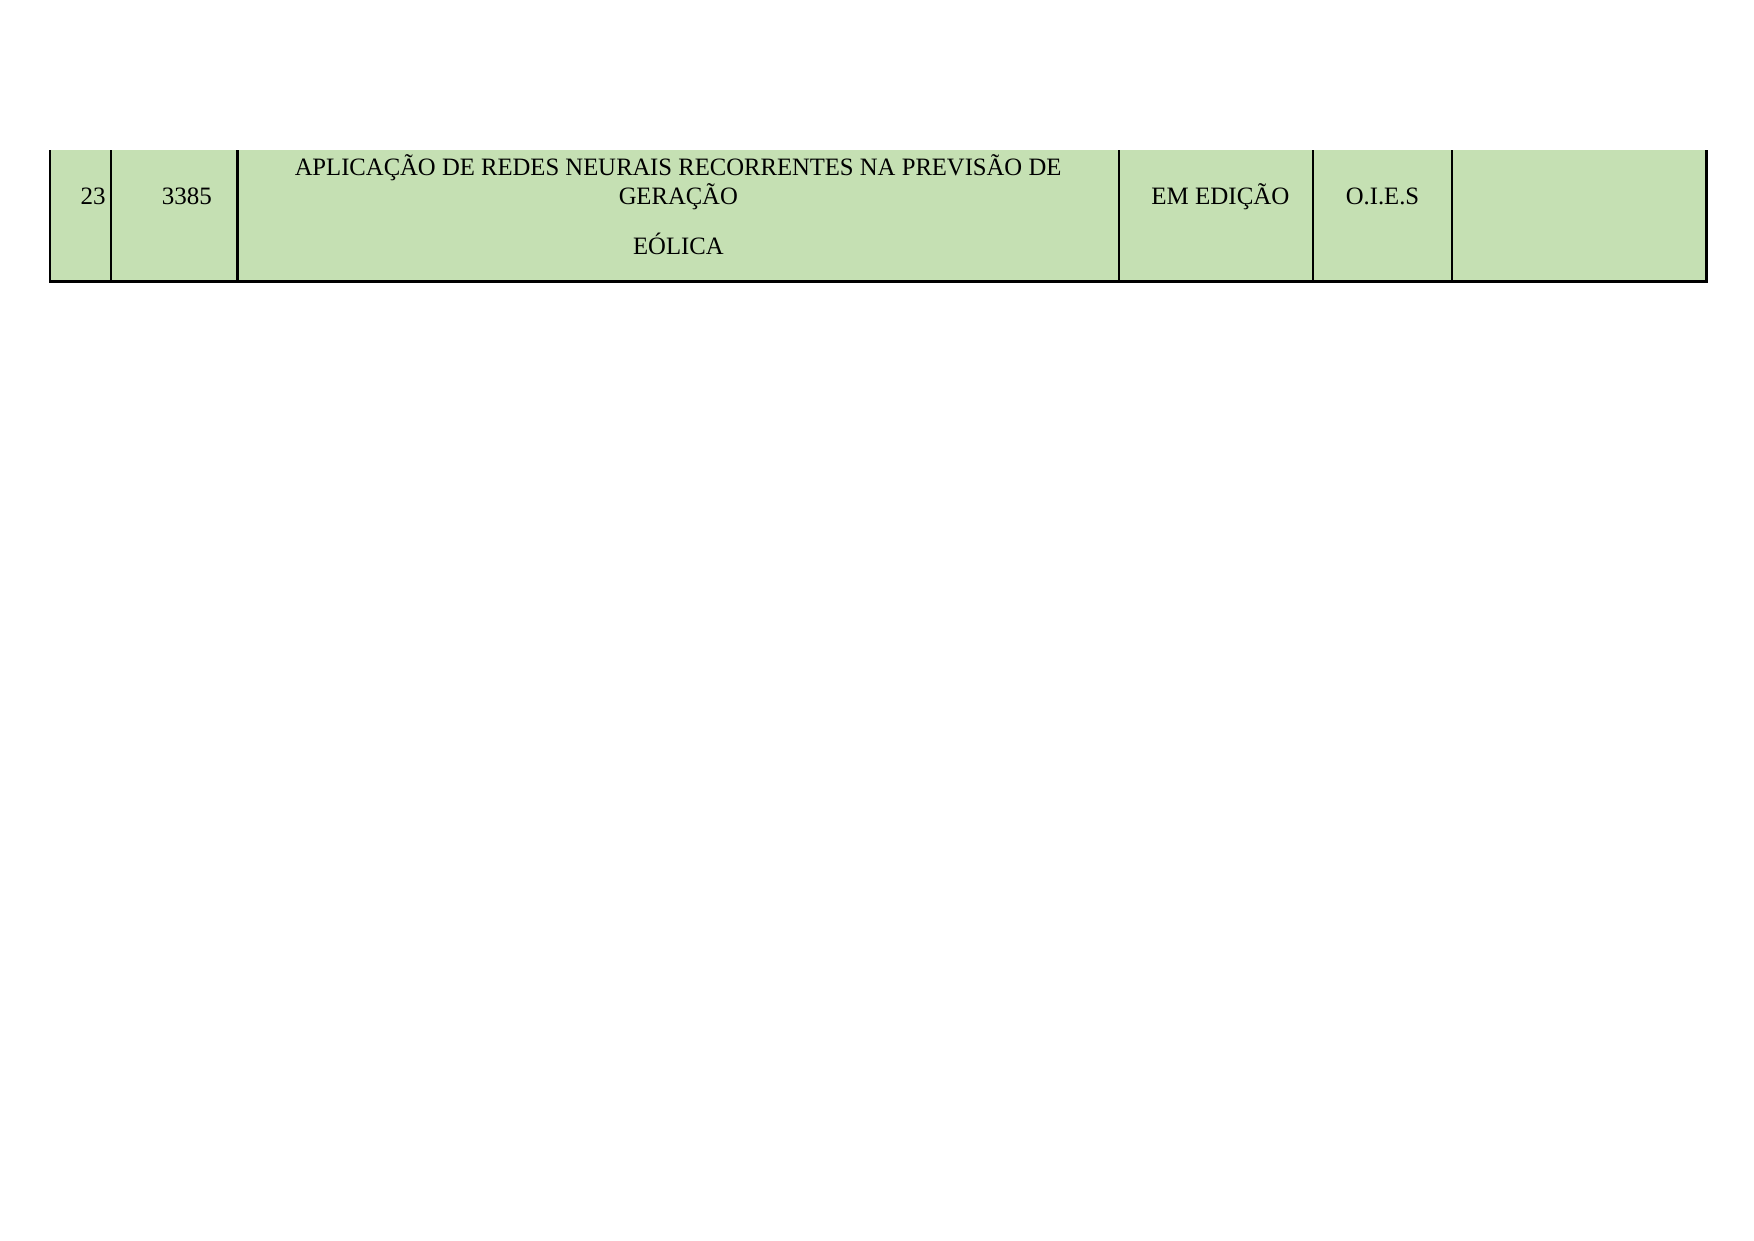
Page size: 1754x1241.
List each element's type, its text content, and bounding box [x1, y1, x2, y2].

table_cell EM EDIÇÃO [1120, 150, 1312, 231]
table_cell 3385 [112, 150, 236, 231]
table_cell EÓLICA [239, 231, 1118, 280]
table_cell O.I.E.S [1314, 150, 1451, 231]
table_cell [1120, 231, 1312, 280]
table_cell [1314, 231, 1451, 280]
table_cell [1453, 150, 1705, 231]
table_cell APLICAÇÃO DE REDES NEURAIS RECORRENTES NA PREVISÃO DE GERAÇÃO [239, 150, 1118, 231]
table_cell [51, 231, 110, 280]
table_cell [1453, 231, 1705, 280]
table_cell 23 [51, 150, 110, 231]
table_cell [112, 231, 236, 280]
